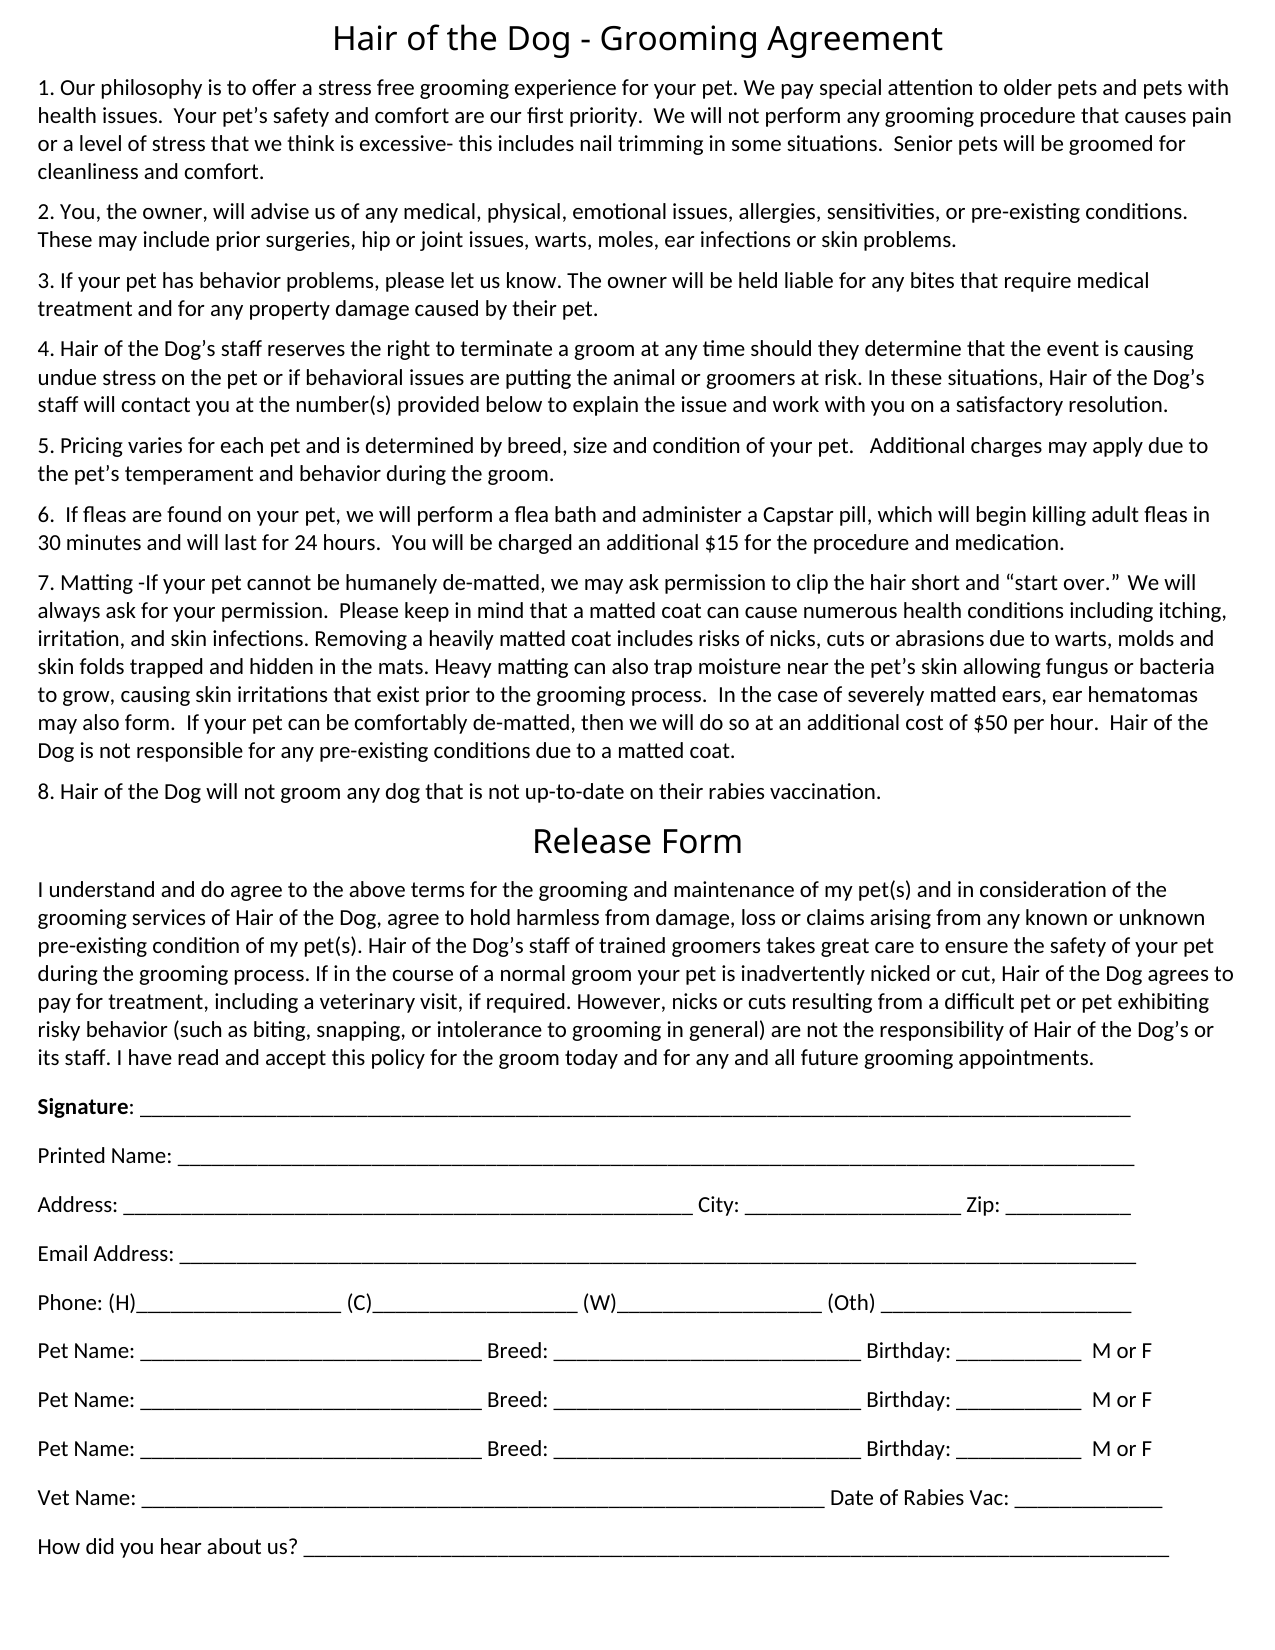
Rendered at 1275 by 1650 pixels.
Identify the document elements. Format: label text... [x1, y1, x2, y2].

text I understand and do agree to the above terms for the grooming and maintenance of my pet(s) and in consideration of the grooming services of Hair of the Dog, agree to hold harmless from damage, loss or claims arising from any known or unknown pre-existing condition of my pet(s). Hair of the Dog’s staff of trained groomers takes great care to ensure the safety of your pet during the grooming process. If in the course of a normal groom your pet is inadvertently nicked or cut, Hair of the Dog agrees to pay for treatment, including a veterinary visit, if required. However, nicks or cuts resulting from a difficult pet or pet exhibiting risky behavior (such as biting, snapping, or intolerance to grooming in general) are not the responsibility of Hair of the Dog’s or its staff. I have read and accept this policy for the groom today and for any and all future grooming appointments. [37, 875, 1237, 1071]
text 1. Our philosophy is to offer a stress free grooming experience for your pet. We pay special attention to older pets and pets with health issues. Your pet’s safety and comfort are our first priority. We will not perform any grooming procedure that causes pain or a level of stress that we think is excessive- this includes nail trimming in some situations. Senior pets will be groomed for cleanliness and comfort. [37, 73, 1237, 185]
text 6. If fleas are found on your pet, we will perform a flea bath and administer a Capstar pill, which will begin killing adult fleas in 30 minutes and will last for 24 hours. You will be charged an additional $15 for the procedure and medication. [37, 500, 1237, 556]
text Vet Name: ____________________________________________________________ Date of Rabies Vac: _____________ [37, 1483, 1237, 1511]
text 7. Matting -If your pet cannot be humanely de-matted, we may ask permission to clip the hair short and “start over.” We will always ask for your permission. Please keep in mind that a matted coat can cause numerous health conditions including itching, irritation, and skin infections. Removing a heavily matted coat includes risks of nicks, cuts or abrasions due to warts, molds and skin folds trapped and hidden in the mats. Heavy matting can also trap moisture near the pet’s skin allowing fungus or bacteria to grow, causing skin irritations that exist prior to the grooming process. In the case of severely matted ears, ear hematomas may also form. If your pet can be comfortably de-matted, then we will do so at an additional cost of $50 per hour. Hair of the Dog is not responsible for any pre-existing conditions due to a matted coat. [37, 568, 1237, 764]
text Signature: _______________________________________________________________________________________ [37, 1092, 1237, 1120]
text 5. Pricing varies for each pet and is determined by breed, size and condition of your pet. Additional charges may apply due to the pet’s temperament and behavior during the groom. [37, 431, 1237, 487]
text 4. Hair of the Dog’s staff reserves the right to terminate a groom at any time should they determine that the event is causing undue stress on the pet or if behavioral issues are putting the animal or groomers at risk. In these situations, Hair of the Dog’s staff will contact you at the number(s) provided below to explain the issue and work with you on a satisfactory resolution. [37, 334, 1237, 419]
text 8. Hair of the Dog will not groom any dog that is not up-to-date on their rabies vaccination. [37, 777, 1237, 805]
text Phone: (H)__________________ (C)__________________ (W)__________________ (Oth) ______________________ [37, 1288, 1237, 1316]
text 3. If your pet has behavior problems, please let us know. The owner will be held liable for any bites that require medical treatment and for any property damage caused by their pet. [37, 266, 1237, 322]
text Pet Name: ______________________________ Breed: ___________________________ Birthday: ___________ M or F [37, 1385, 1237, 1413]
text How did you hear about us? ____________________________________________________________________________ [37, 1532, 1237, 1560]
text Printed Name: ____________________________________________________________________________________ [37, 1141, 1237, 1169]
text 2. You, the owner, will advise us of any medical, physical, emotional issues, allergies, sensitivities, or pre-existing conditions. These may include prior surgeries, hip or joint issues, warts, moles, ear infections or skin problems. [37, 197, 1237, 253]
text Release Form [37, 817, 1237, 863]
text Pet Name: ______________________________ Breed: ___________________________ Birthday: ___________ M or F [37, 1434, 1237, 1462]
text Hair of the Dog - Grooming Agreement [37, 15, 1237, 60]
text Email Address: ____________________________________________________________________________________ [37, 1239, 1237, 1267]
text Address: __________________________________________________ City: ___________________ Zip: ___________ [37, 1190, 1237, 1218]
text Pet Name: ______________________________ Breed: ___________________________ Birthday: ___________ M or F [37, 1337, 1237, 1364]
